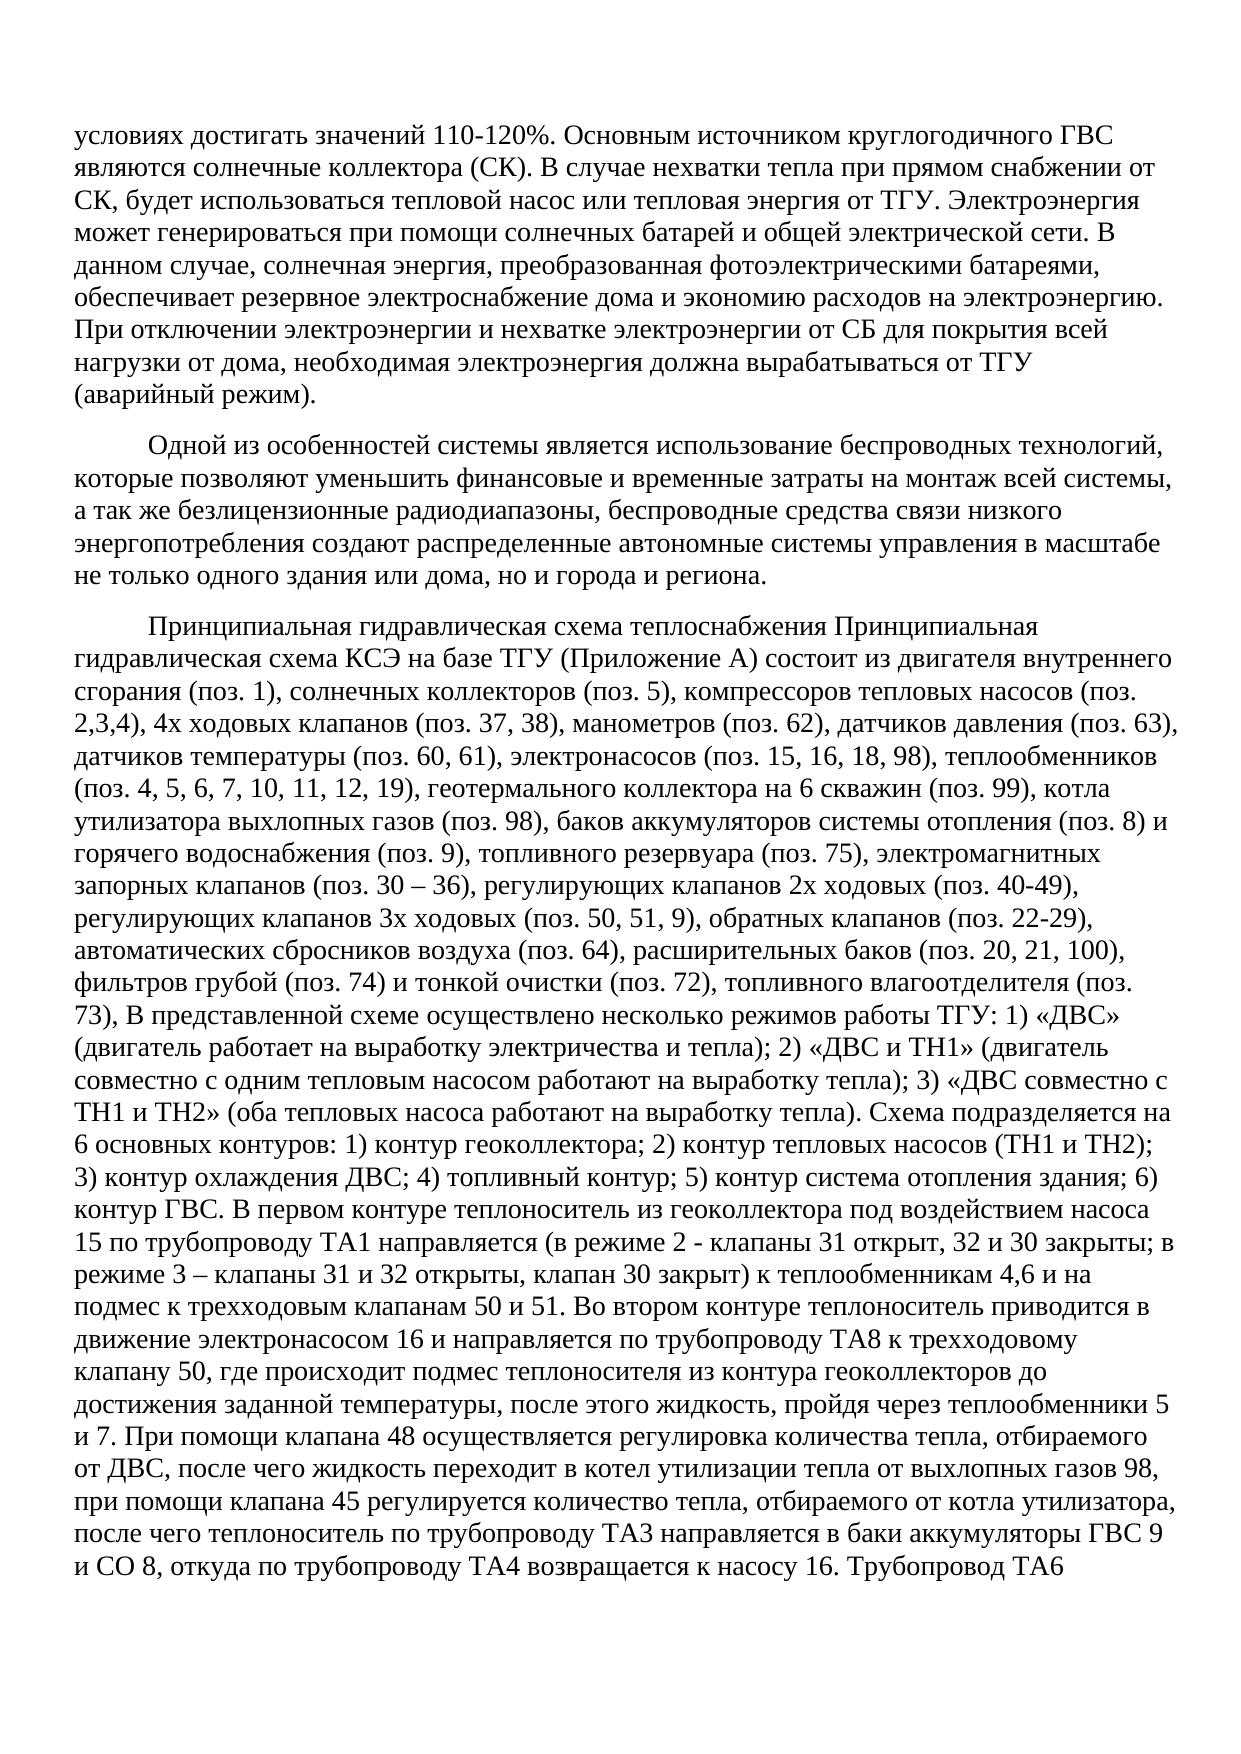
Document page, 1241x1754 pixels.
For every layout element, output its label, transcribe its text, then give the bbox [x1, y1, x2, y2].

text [74, 118, 1181, 410]
text Одной из особенностей системы является использование беспроводных технологий, которые позволяют уменьшить финансовые и временные затраты на монтаж всей системы, а так же безлицензионные радиодиапазоны, беспроводные средства связи низкого энергопотребления создают распределенные автономные системы управления в масштабе не только одного здания или дома, но и города и региона. [74, 428, 1181, 590]
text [74, 609, 1181, 1581]
